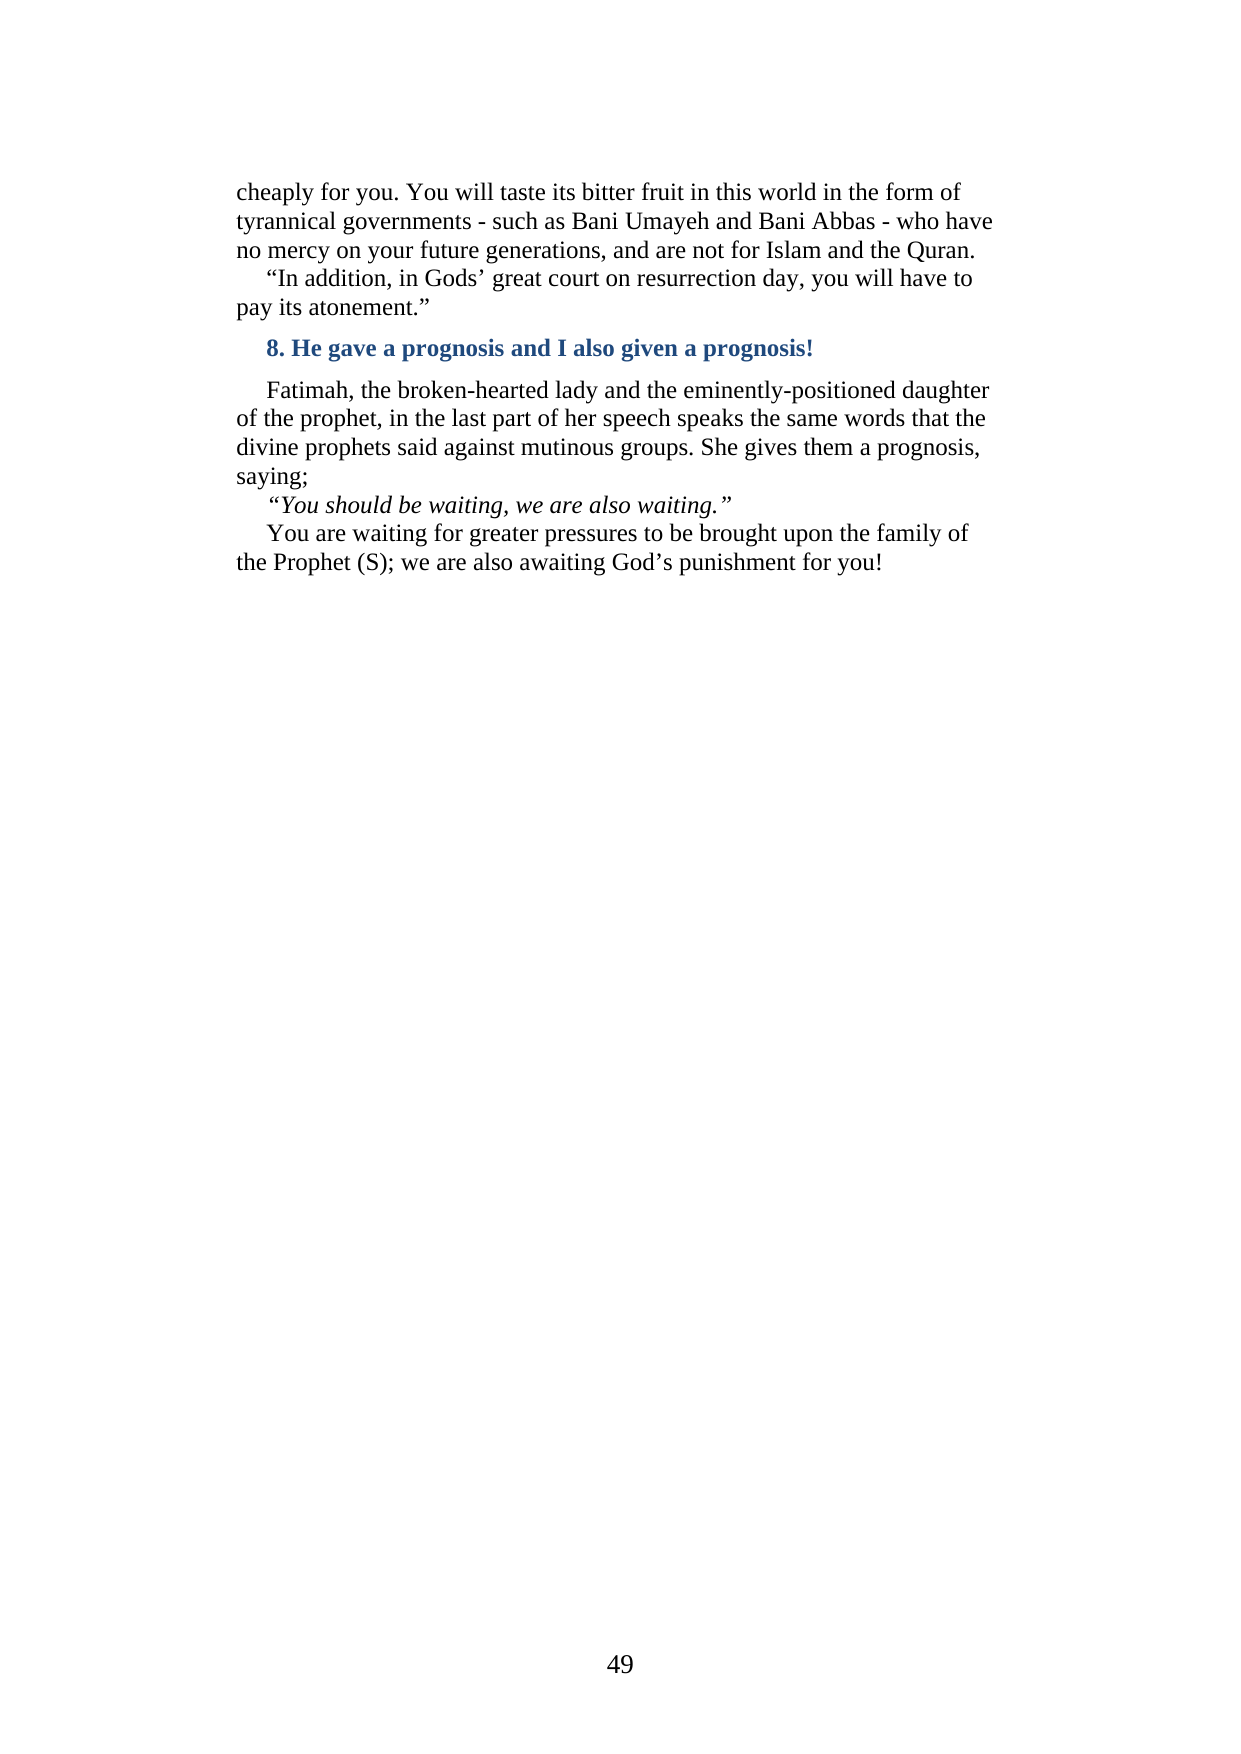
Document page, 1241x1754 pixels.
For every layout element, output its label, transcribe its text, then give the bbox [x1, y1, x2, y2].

text “You should be waiting, we are also waiting.” [236, 490, 1004, 518]
subtitle 8. He gave a prognosis and I also given a prognosis! [236, 333, 1004, 362]
text You are waiting for greater pressures to be brought upon the family of the Prophet (S); we are also awaiting God’s punishment for you! [236, 518, 1004, 576]
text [236, 177, 1004, 263]
text Fatimah, the broken-hearted lady and the eminently-positioned daughter of the prophet, in the last part of her speech speaks the same words that the divine prophets said against mutinous groups. She gives them a prognosis, saying; [236, 375, 1004, 490]
text “In addition, in Gods’ great court on resurrection day, you will have to pay its atonement.” [236, 263, 1004, 321]
